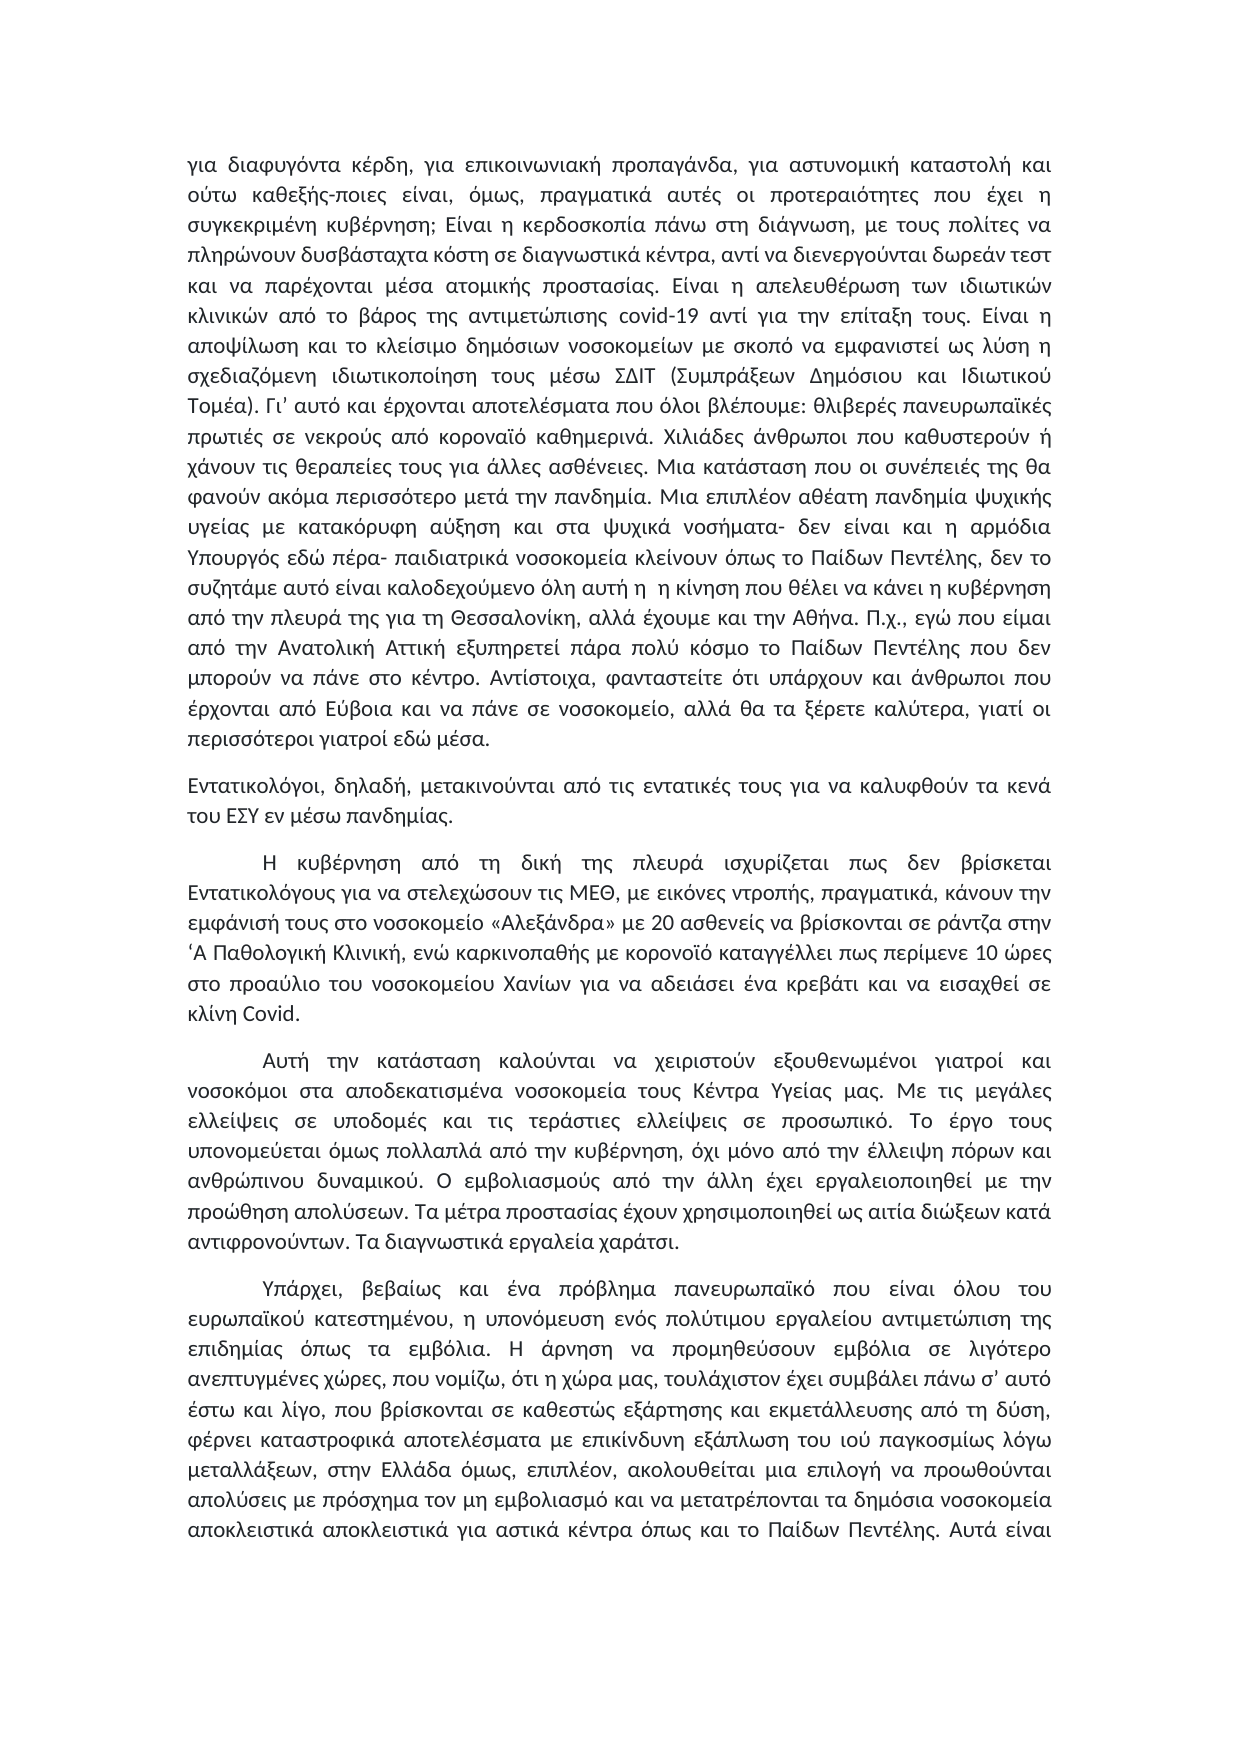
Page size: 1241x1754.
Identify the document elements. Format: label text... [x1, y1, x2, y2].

text Αυτή την κατάσταση καλούνται να χειριστούν εξουθενωμένοι γιατροί και νοσοκόμοι στα αποδεκατισμένα νοσοκομεία τους Κέντρα Υγείας μας. Με τις μεγάλες ελλείψεις σε υποδομές και τις τεράστιες ελλείψεις σε προσωπικό. Το έργο τους υπονομεύεται όμως πολλαπλά από την κυβέρνηση, όχι μόνο από την έλλειψη πόρων και ανθρώπινου δυναμικού. Ο εμβολιασμούς από την άλλη έχει εργαλειοποιηθεί με την προώθηση απολύσεων. Τα μέτρα προστασίας έχουν χρησιμοποιηθεί ως αιτία διώξεων κατά αντιφρονούντων. Τα διαγνωστικά εργαλεία χαράτσι. [187, 1046, 1053, 1255]
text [187, 150, 1053, 752]
text Εντατικολόγοι, δηλαδή, μετακινούνται από τις εντατικές τους για να καλυφθούν τα κενά του ΕΣΥ εν μέσω πανδημίας. [187, 771, 1053, 829]
text Η κυβέρνηση από τη δική της πλευρά ισχυρίζεται πως δεν βρίσκεται Εντατικολόγους για να στελεχώσουν τις ΜΕΘ, με εικόνες ντροπής, πραγματικά, κάνουν την εμφάνισή τους στο νοσοκομείο «Αλεξάνδρα» με 20 ασθενείς να βρίσκονται σε ράντζα στην ‘Α Παθολογική Κλινική, ενώ καρκινοπαθής με κορονοϊό καταγγέλλει πως περίμενε 10 ώρες στο προαύλιο του νοσοκομείου Χανίων για να αδειάσει ένα κρεβάτι και να εισαχθεί σε κλίνη Covid. [187, 848, 1053, 1027]
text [187, 1274, 1053, 1544]
